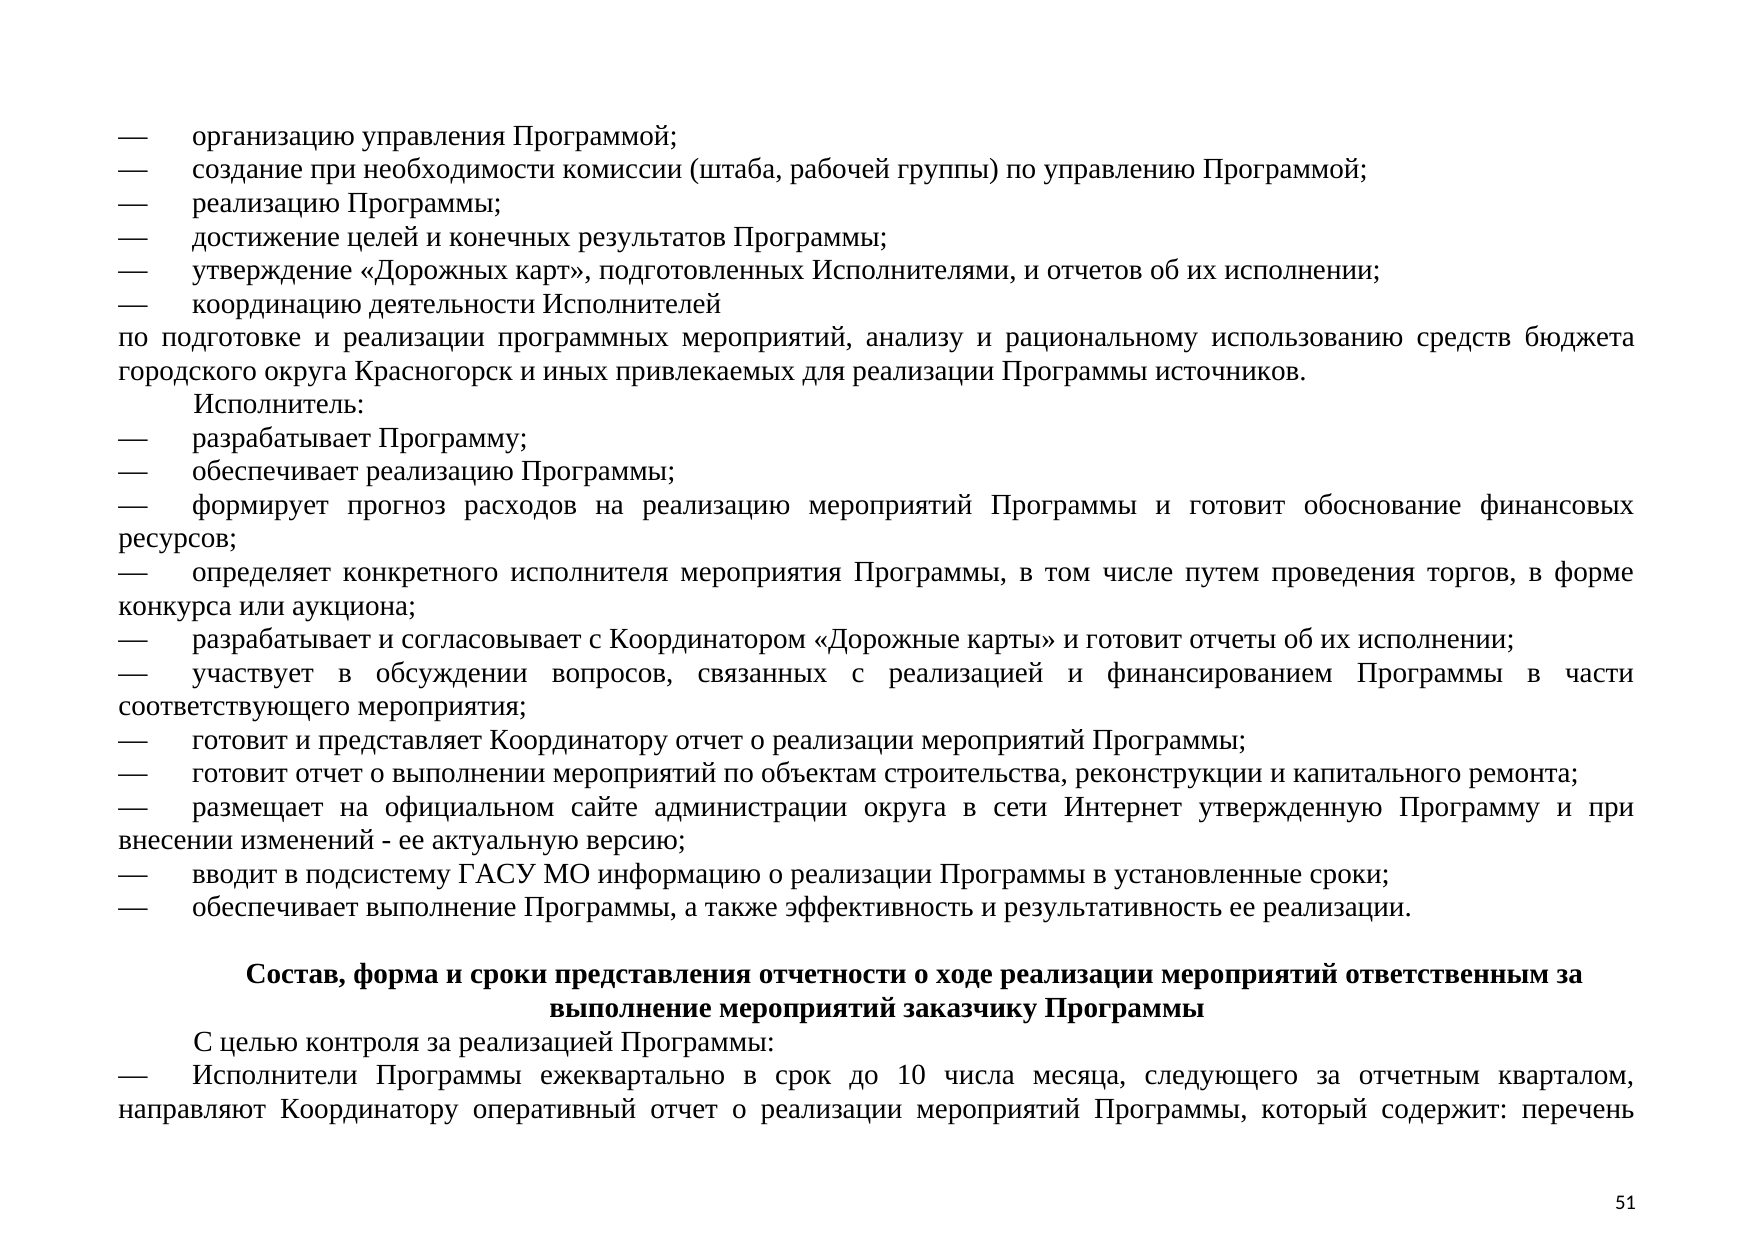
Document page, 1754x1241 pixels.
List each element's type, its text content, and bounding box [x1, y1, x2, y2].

text — создание при необходимости комиссии (штаба, рабочей группы) по управлению Программой; [118, 152, 1636, 185]
text — вводит в подсистему ГАСУ МО информацию о реализации Программы в установленные сроки; [118, 856, 1636, 889]
text по подготовке и реализации программных мероприятий, анализу и рациональному использованию средств бюджета городского округа Красногорск и иных привлекаемых для реализации Программы источников. [118, 319, 1636, 386]
text — реализацию Программы; [118, 185, 1636, 219]
text — формирует прогноз расходов на реализацию мероприятий Программы и готовит обоснование финансовых ресурсов; [118, 487, 1636, 554]
text — утверждение «Дорожных карт», подготовленных Исполнителями, и отчетов об их исполнении; [118, 252, 1636, 286]
text — разрабатывает Программу; [118, 420, 1636, 453]
text — разрабатывает и согласовывает с Координатором «Дорожные карты» и готовит отчеты об их исполнении; [118, 621, 1636, 655]
text — организацию управления Программой; [118, 118, 1636, 152]
text — размещает на официальном сайте администрации округа в сети Интернет утвержденную Программу и при внесении изменений - ее актуальную версию; [118, 789, 1636, 856]
text — достижение целей и конечных результатов Программы; [118, 219, 1636, 252]
text С целью контроля за реализацией Программы: [118, 1024, 1636, 1057]
text Исполнитель: [118, 386, 1636, 420]
text — координацию деятельности Исполнителей [118, 286, 1636, 319]
text — готовит отчет о выполнении мероприятий по объектам строительства, реконструкции и капитального ремонта; [118, 755, 1636, 789]
text — обеспечивает выполнение Программы, а также эффективность и результативность ее реализации. [118, 889, 1636, 923]
text Состав, форма и сроки представления отчетности о ходе реализации мероприятий ответственным за выполнение мероприятий заказчику Программы [118, 957, 1636, 1024]
text — обеспечивает реализацию Программы; [118, 453, 1636, 487]
text — участвует в обсуждении вопросов, связанных с реализацией и финансированием Программы в части соответствующего мероприятия; [118, 655, 1636, 722]
text — готовит и представляет Координатору отчет о реализации мероприятий Программы; [118, 722, 1636, 755]
text — определяет конкретного исполнителя мероприятия Программы, в том числе путем проведения торгов, в форме конкурса или аукциона; [118, 554, 1636, 621]
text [118, 1057, 1636, 1124]
